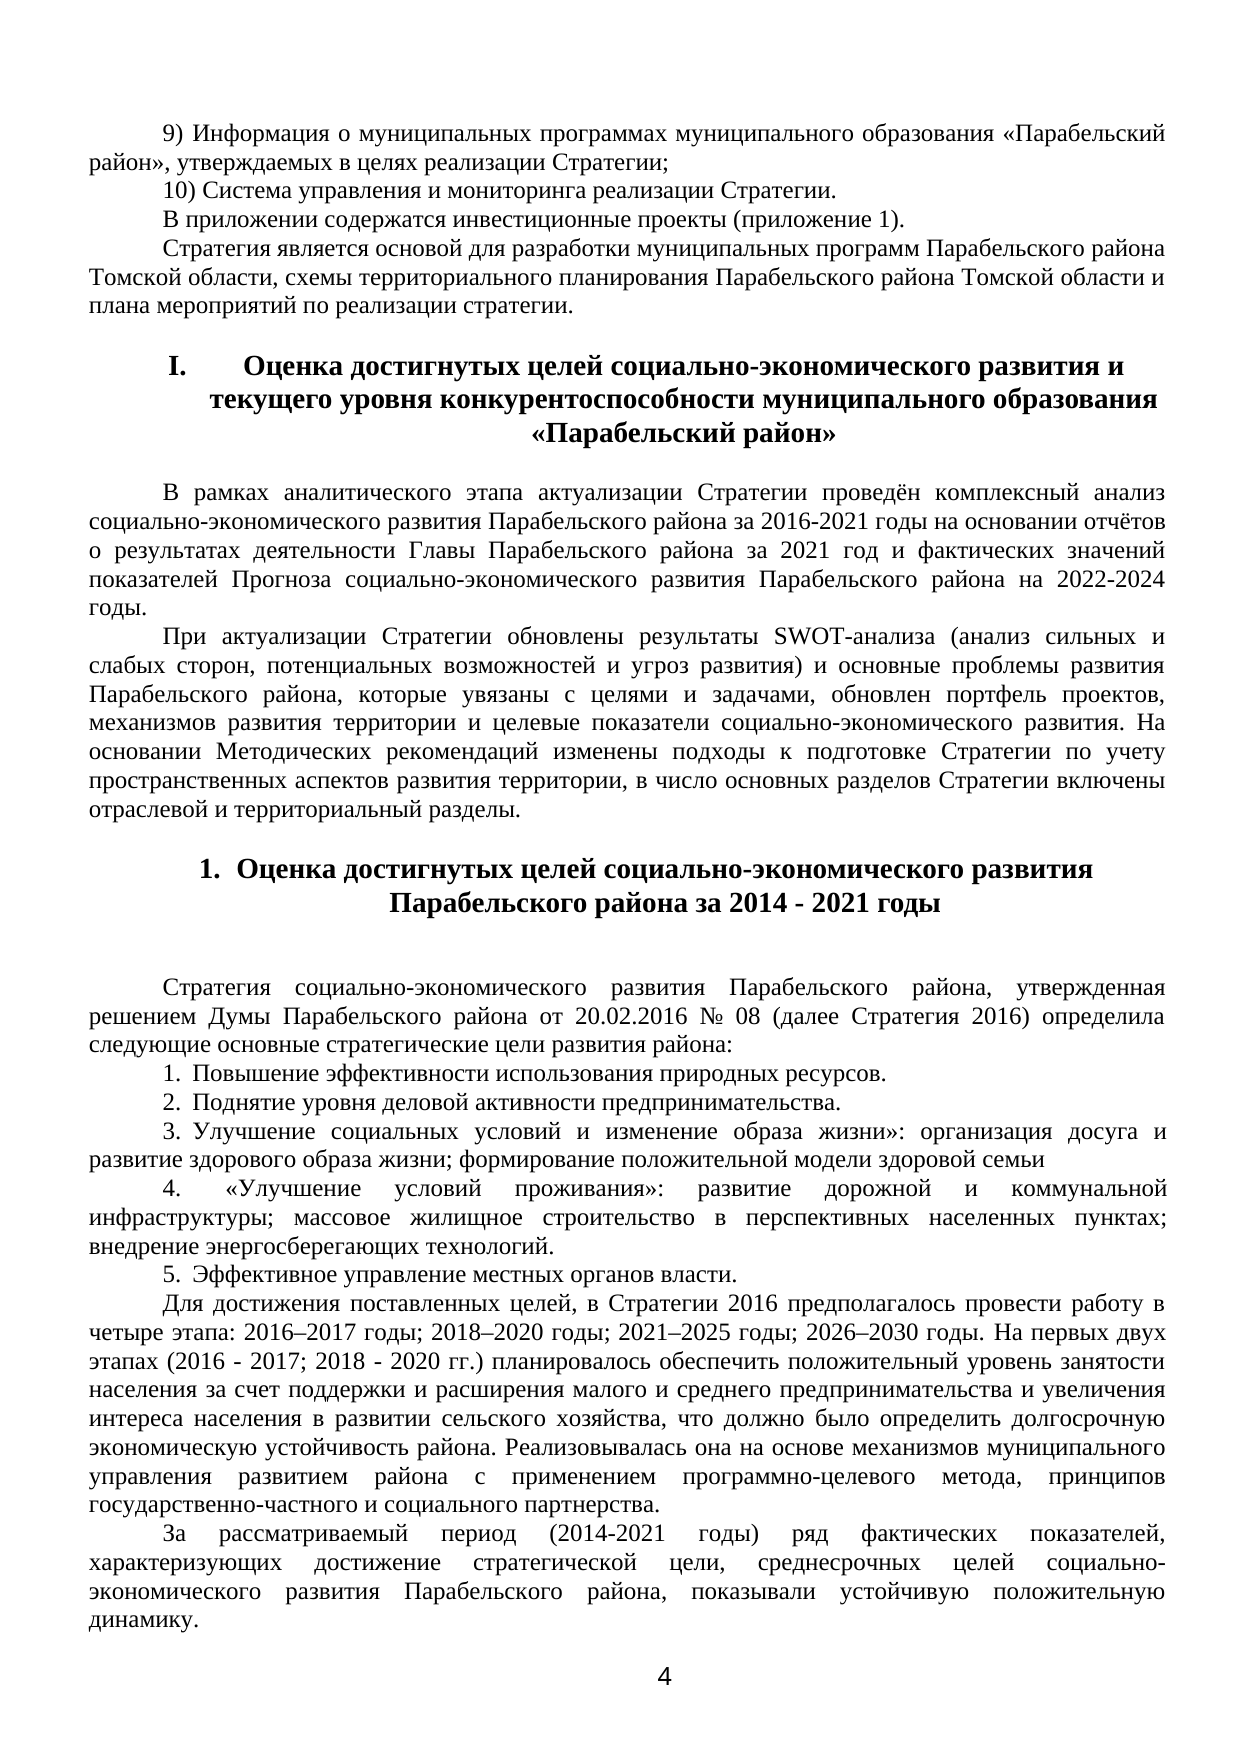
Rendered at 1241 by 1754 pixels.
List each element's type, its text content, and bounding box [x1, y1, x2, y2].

text Стратегия социально-экономического развития Парабельского района, утвержденная решением Думы Парабельского района от 20.02.2016 № 08 (далее Стратегия 2016) определила следующие основные стратегические цели развития района: [89, 972, 1166, 1058]
text Стратегия является основой для разработки муниципальных программ Парабельского района Томской области, схемы территориального планирования Парабельского района Томской области и плана мероприятий по реализации стратегии. [89, 233, 1166, 319]
text Для достижения поставленных целей, в Стратегии 2016 предполагалось провести работу в четыре этапа: 2016–2017 годы; 2018–2020 годы; 2021–2025 годы; 2026–2030 годы. На первых двух этапах (2016 - 2017; 2018 - 2020 гг.) планировалось обеспечить положительный уровень занятости населения за счет поддержки и расширения малого и среднего предпринимательства и увеличения интереса населения в развитии сельского хозяйства, что должно было определить долгосрочную экономическую устойчивость района. Реализовывалась она на основе механизмов муниципального управления развитием района с применением программно-целевого метода, принципов государственно-частного и социального партнерства. [89, 1288, 1166, 1518]
list Информация о муниципальных программах муниципального образования «Парабельский район», утверждаемых в целях реализации Стратегии; [89, 118, 1166, 176]
text При актуализации Стратегии обновлены результаты SWOT-анализа (анализ сильных и слабых сторон, потенциальных возможностей и угроз развития) и основные проблемы развития Парабельского района, которые увязаны с целями и задачами, обновлен портфель проектов, механизмов развития территории и целевые показатели социально-экономического развития. На основании Методических рекомендаций изменены подходы к подготовке Стратегии по учету пространственных аспектов развития территории, в число основных разделов Стратегии включены отраслевой и территориальный разделы. [89, 621, 1166, 822]
text В приложении содержатся инвестиционные проекты (приложение 1). [89, 204, 1166, 233]
text За рассматриваемый период (2014-2021 годы) ряд фактических показателей, характеризующих достижение стратегической цели, среднесрочных целей социально-экономического развития Парабельского района, показывали устойчивую положительную динамику. [89, 1518, 1166, 1633]
subtitle Оценка достигнутых целей социально-экономического развития и текущего уровня конкурентоспособности муниципального образования «Парабельский район» [126, 348, 1166, 449]
subtitle Оценка достигнутых целей социально-экономического развития Парабельского района за 2014 - 2021 годы [126, 851, 1166, 918]
text В рамках аналитического этапа актуализации Стратегии проведён комплексный анализ социально-экономического развития Парабельского района за 2016-2021 годы на основании отчётов о результатах деятельности Главы Парабельского района за 2021 год и фактических значений показателей Прогноза социально-экономического развития Парабельского района на 2022-2024 годы. [89, 477, 1166, 621]
title Повышение эффективности использования природных ресурсов. [89, 1058, 1168, 1087]
title Поднятие уровня деловой активности предпринимательства. [89, 1087, 1168, 1116]
title Эффективное управление местных органов власти. [89, 1259, 1168, 1288]
title Улучшение социальных условий и изменение образа жизни»: организация досуга и развитие здорового образа жизни; формирование положительной модели здоровой семьи [89, 1116, 1168, 1173]
title «Улучшение условий проживания»: развитие дорожной и коммунальной инфраструктуры; массовое жилищное строительство в перспективных населенных пунктах; внедрение энергосберегающих технологий. [89, 1173, 1168, 1259]
list 10) Система управления и мониторинга реализации Стратегии. [162, 176, 1166, 204]
